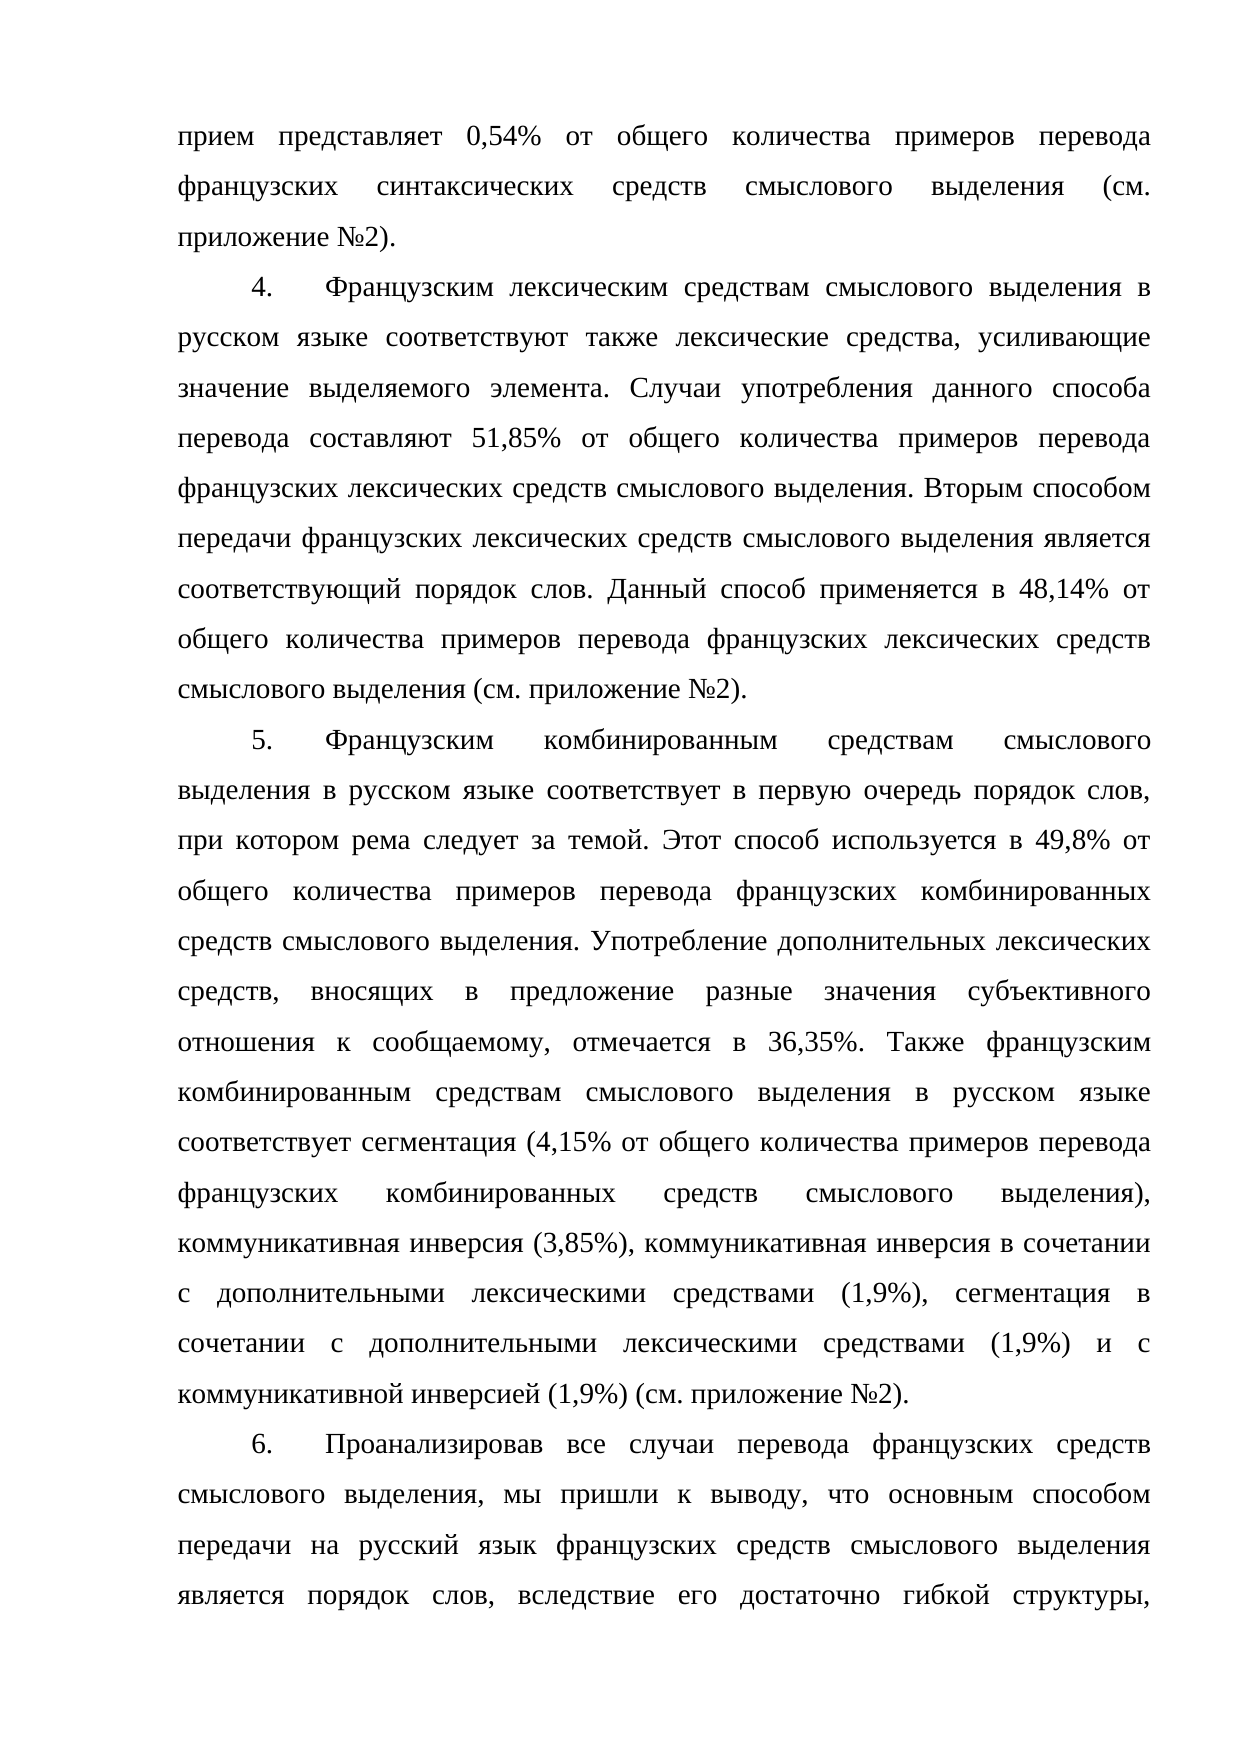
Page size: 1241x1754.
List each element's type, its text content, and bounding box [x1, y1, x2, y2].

list Французским лексическим средствам смыслового выделения в русском языке соответствуют также лексические средства, усиливающие значение выделяемого элемента. Случаи употребления данного способа перевода составляют 51,85% от общего количества примеров перевода французских лексических средств смыслового выделения. Вторым способом передачи французских лексических средств смыслового выделения является соответствующий порядок слов. Данный способ применяется в 48,14% от общего количества примеров перевода французских лексических средств смыслового выделения (см. приложение №2). [177, 269, 1152, 705]
list Французским комбинированным средствам смыслового выделения в русском языке соответствует в первую очередь порядок слов, при котором рема следует за темой. Этот способ используется в 49,8% от общего количества примеров перевода французских комбинированных средств смыслового выделения. Употребление дополнительных лексических средств, вносящих в предложение разные значения субъективного отношения к сообщаемому, отмечается в 36,35%. Также французским комбинированным средствам смыслового выделения в русском языке соответствует сегментация (4,15% от общего количества примеров перевода французских комбинированных средств смыслового выделения), коммуникативная инверсия (3,85%), коммуникативная инверсия в сочетании с дополнительными лексическими средствами (1,9%), сегментация в сочетании с дополнительными лексическими средствами (1,9%) и с коммуникативной инверсией (1,9%) (см. приложение №2). [177, 722, 1152, 1409]
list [177, 1426, 1152, 1611]
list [177, 118, 1152, 252]
